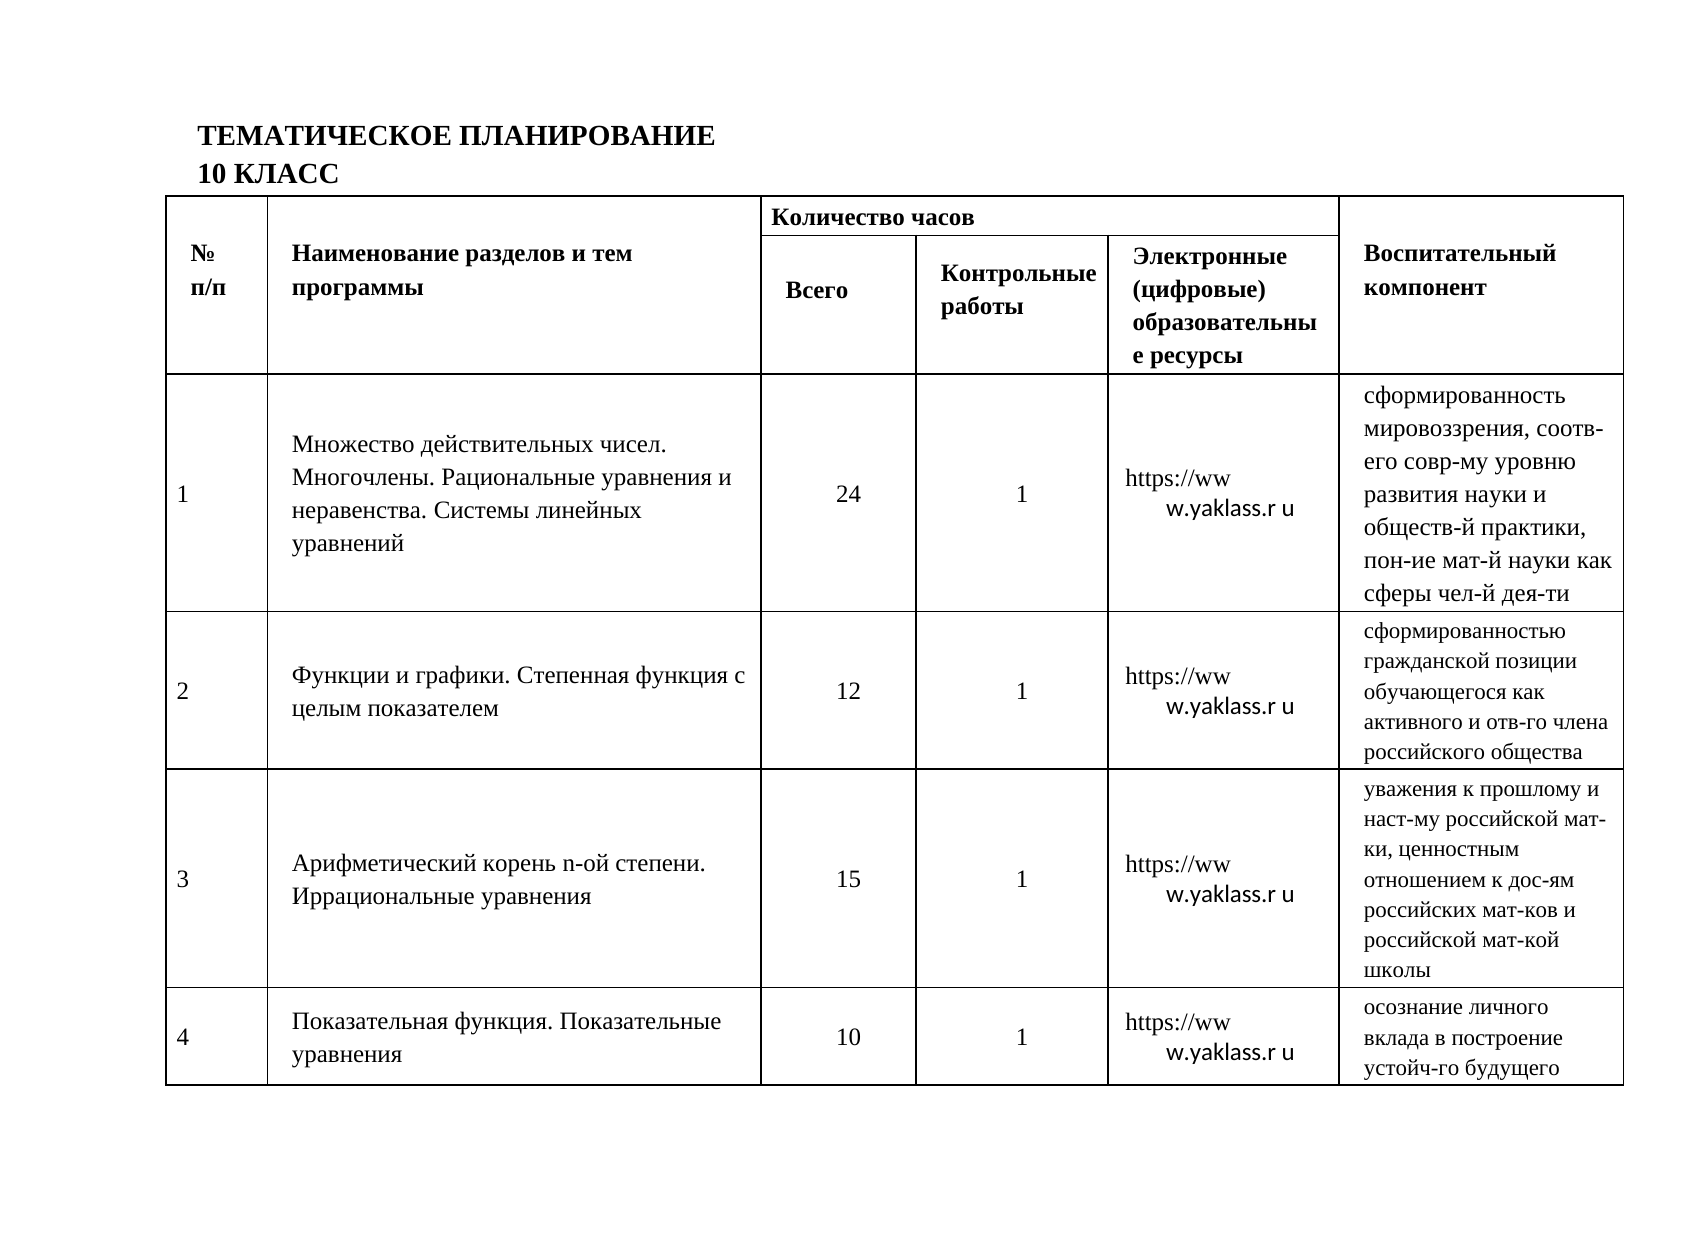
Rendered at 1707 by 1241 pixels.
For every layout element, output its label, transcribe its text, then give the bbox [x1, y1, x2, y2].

table_cell 4 [167, 988, 267, 1084]
table_cell https://ww w.yaklass.r u [1109, 988, 1338, 1084]
text 10 КЛАСС [190, 157, 1618, 190]
table_cell 3 [167, 770, 267, 987]
table_cell сформированностью гражданской позиции обучающегося как активного и отв-го члена российского общества [1340, 612, 1623, 768]
table_cell 1 [167, 375, 267, 611]
table_cell https://ww w.yaklass.r u [1109, 612, 1338, 768]
table_cell 1 [917, 375, 1107, 611]
table_cell Электронные (цифровые) образовательные ресурсы [1109, 236, 1338, 373]
table_cell 24 [762, 375, 915, 611]
table_header Количество часов [762, 197, 1338, 234]
text ТЕМАТИЧЕСКОЕ ПЛАНИРОВАНИЕ [190, 118, 1618, 152]
table_cell 1 [917, 770, 1107, 987]
table_cell 10 [762, 988, 915, 1084]
table_cell Показательная функция. Показательные уравнения [268, 988, 760, 1084]
table_cell осознание личного вклада в построение устойч-го будущего [1340, 988, 1623, 1084]
table_cell сформированность мировоззрения, соотв-его совр-му уровню развития науки и обществ-й практики, пон-ие мат-й науки как сферы чел-й дея-ти [1340, 375, 1623, 611]
table_cell 1 [917, 612, 1107, 768]
table_cell 1 [917, 988, 1107, 1084]
table_cell уважения к прошлому и наст-му российской мат-ки, ценностным отношением к дос-ям российских мат-ков и российской мат-кой школы [1340, 770, 1623, 987]
table_cell Арифметический корень n-ой степени. Иррациональные уравнения [268, 770, 760, 987]
table_cell Всего [762, 236, 915, 373]
table_cell https://ww w.yaklass.r u [1109, 375, 1338, 611]
table_cell Контрольные работы [917, 236, 1107, 373]
table_cell 15 [762, 770, 915, 987]
table_header № п/п [167, 197, 267, 373]
table_cell 12 [762, 612, 915, 768]
table_cell Множество действительных чисел. Многочлены. Рациональные уравнения и неравенства. Системы линейных уравнений [268, 375, 760, 611]
table_header Воспитательный компонент [1340, 197, 1623, 373]
table_cell Функции и графики. Степенная функция с целым показателем [268, 612, 760, 768]
table_cell 2 [167, 612, 267, 768]
table_cell https://ww w.yaklass.r u [1109, 770, 1338, 987]
table_header Наименование разделов и тем программы [268, 197, 760, 373]
